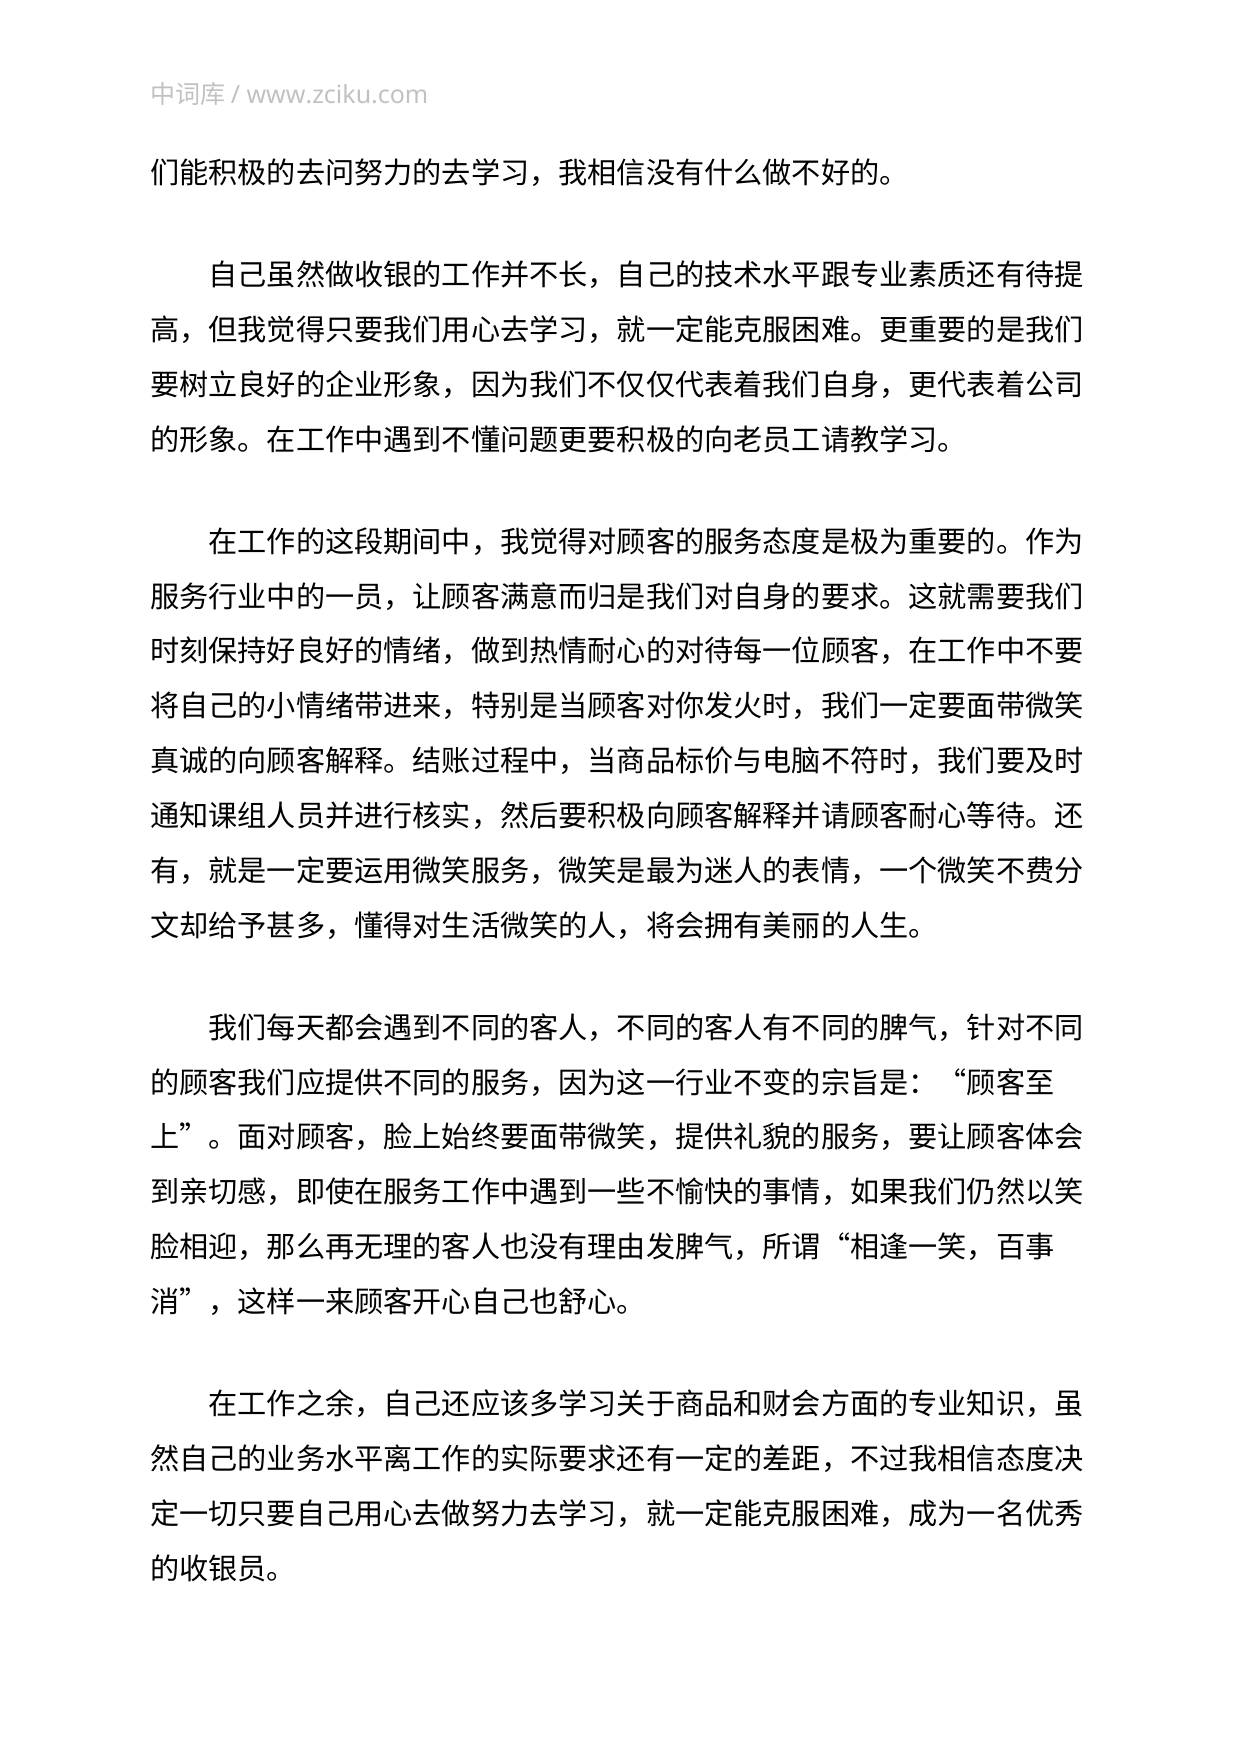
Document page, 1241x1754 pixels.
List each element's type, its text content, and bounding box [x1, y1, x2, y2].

text 自己虽然做收银的工作并不长，自己的技术水平跟专业素质还有待提高，但我觉得只要我们用心去学习，就一定能克服困难。更重要的是我们要树立良好的企业形象，因为我们不仅仅代表着我们自身，更代表着公司的形象。在工作中遇到不懂问题更要积极的向老员工请教学习。 [150, 252, 1090, 459]
text 在工作的这段期间中，我觉得对顾客的服务态度是极为重要的。作为服务行业中的一员，让顾客满意而归是我们对自身的要求。这就需要我们时刻保持好良好的情绪，做到热情耐心的对待每一位顾客，在工作中不要将自己的小情绪带进来，特别是当顾客对你发火时，我们一定要面带微笑真诚的向顾客解释。结账过程中，当商品标价与电脑不符时，我们要及时通知课组人员并进行核实，然后要积极向顾客解释并请顾客耐心等待。还有，就是一定要运用微笑服务，微笑是最为迷人的表情，一个微笑不费分文却给予甚多，懂得对生活微笑的人，将会拥有美丽的人生。 [150, 518, 1090, 945]
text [150, 150, 1090, 192]
text 我们每天都会遇到不同的客人，不同的客人有不同的脾气，针对不同的顾客我们应提供不同的服务，因为这一行业不变的宗旨是：“顾客至上”。面对顾客，脸上始终要面带微笑，提供礼貌的服务，要让顾客体会到亲切感，即使在服务工作中遇到一些不愉快的事情，如果我们仍然以笑脸相迎，那么再无理的客人也没有理由发脾气，所谓“相逢一笑，百事消”，这样一来顾客开心自己也舒心。 [150, 1004, 1090, 1321]
text 在工作之余，自己还应该多学习关于商品和财会方面的专业知识，虽然自己的业务水平离工作的实际要求还有一定的差距，不过我相信态度决定一切只要自己用心去做努力去学习，就一定能克服困难，成为一名优秀的收银员。 [150, 1381, 1090, 1587]
